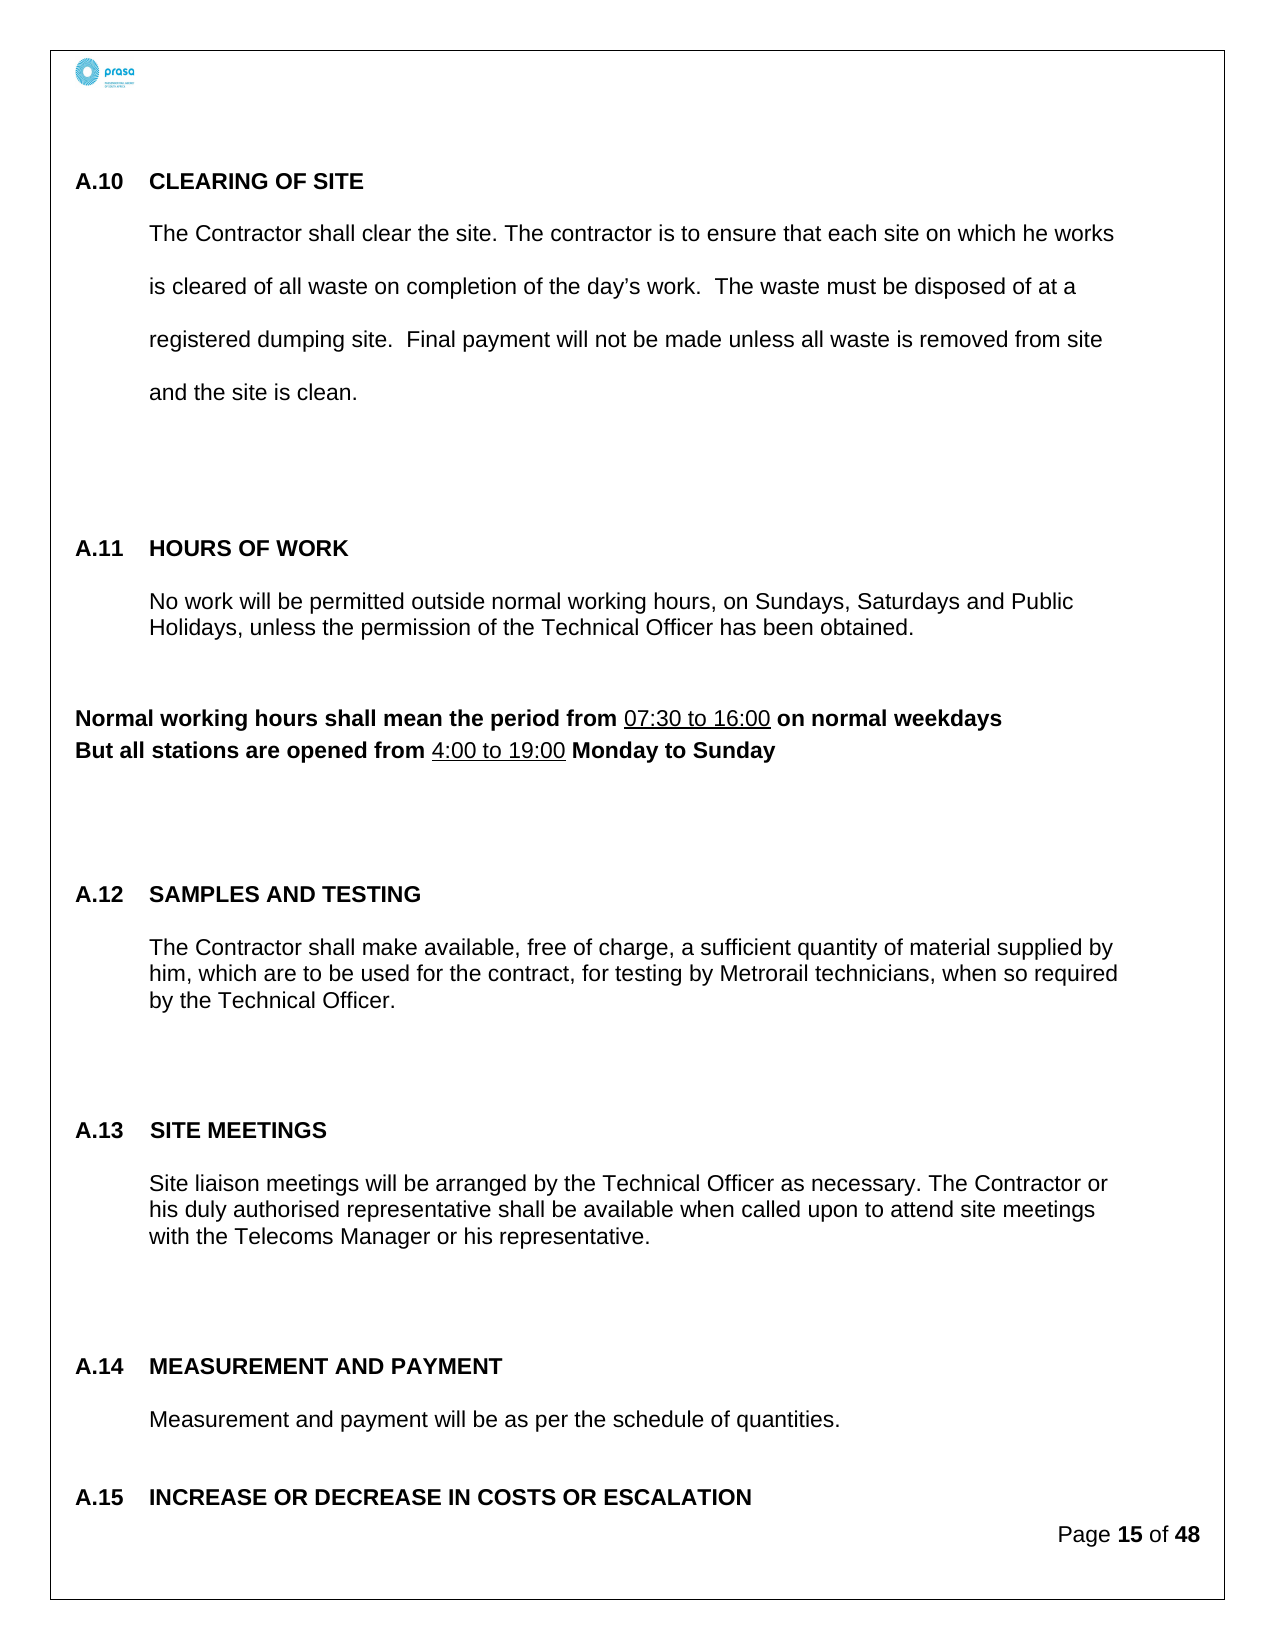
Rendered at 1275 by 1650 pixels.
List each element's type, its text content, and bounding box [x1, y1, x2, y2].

picture [75, 56, 135, 88]
text The Contractor shall clear the site. The contractor is to ensure that each site on which he works is cleared of all waste on completion of the day’s work. The waste must be disposed of at a registered dumping site. Final payment will not be made unless all waste is removed from site and the site is clean. [149, 220, 1122, 405]
text A.12 SAMPLES AND TESTING [75, 881, 1122, 908]
text A.15 INCREASE OR DECREASE IN COSTS OR ESCALATION [75, 1483, 1122, 1510]
text Site liaison meetings will be arranged by the Technical Officer as necessary. The Contractor or his duly authorised representative shall be available when called upon to attend site meetings with the Telecoms Manager or his representative. [149, 1170, 1122, 1249]
text Measurement and payment will be as per the schedule of quantities. [149, 1406, 1122, 1432]
text The Contractor shall make available, free of charge, a sufficient quantity of material supplied by him, which are to be used for the contract, for testing by Metrorail technicians, when so required by the Technical Officer. [149, 934, 1122, 1013]
text But all stations are opened from 4:00 to 19:00 Monday to Sunday [75, 737, 1122, 763]
text A.14 MEASUREMENT AND PAYMENT [75, 1353, 1122, 1379]
text A.10 CLEARING OF SITE [75, 168, 1122, 194]
text A.11 HOURS OF WORK [75, 535, 1122, 562]
text No work will be permitted outside normal working hours, on Sundays, Saturdays and Public Holidays, unless the permission of the Technical Officer has been obtained. [149, 588, 1122, 641]
subtitle Normal working hours shall mean the period from 07:30 to 16:00 on normal weekdays [75, 704, 1122, 731]
text A.13 SITE MEETINGS [75, 1117, 1122, 1143]
